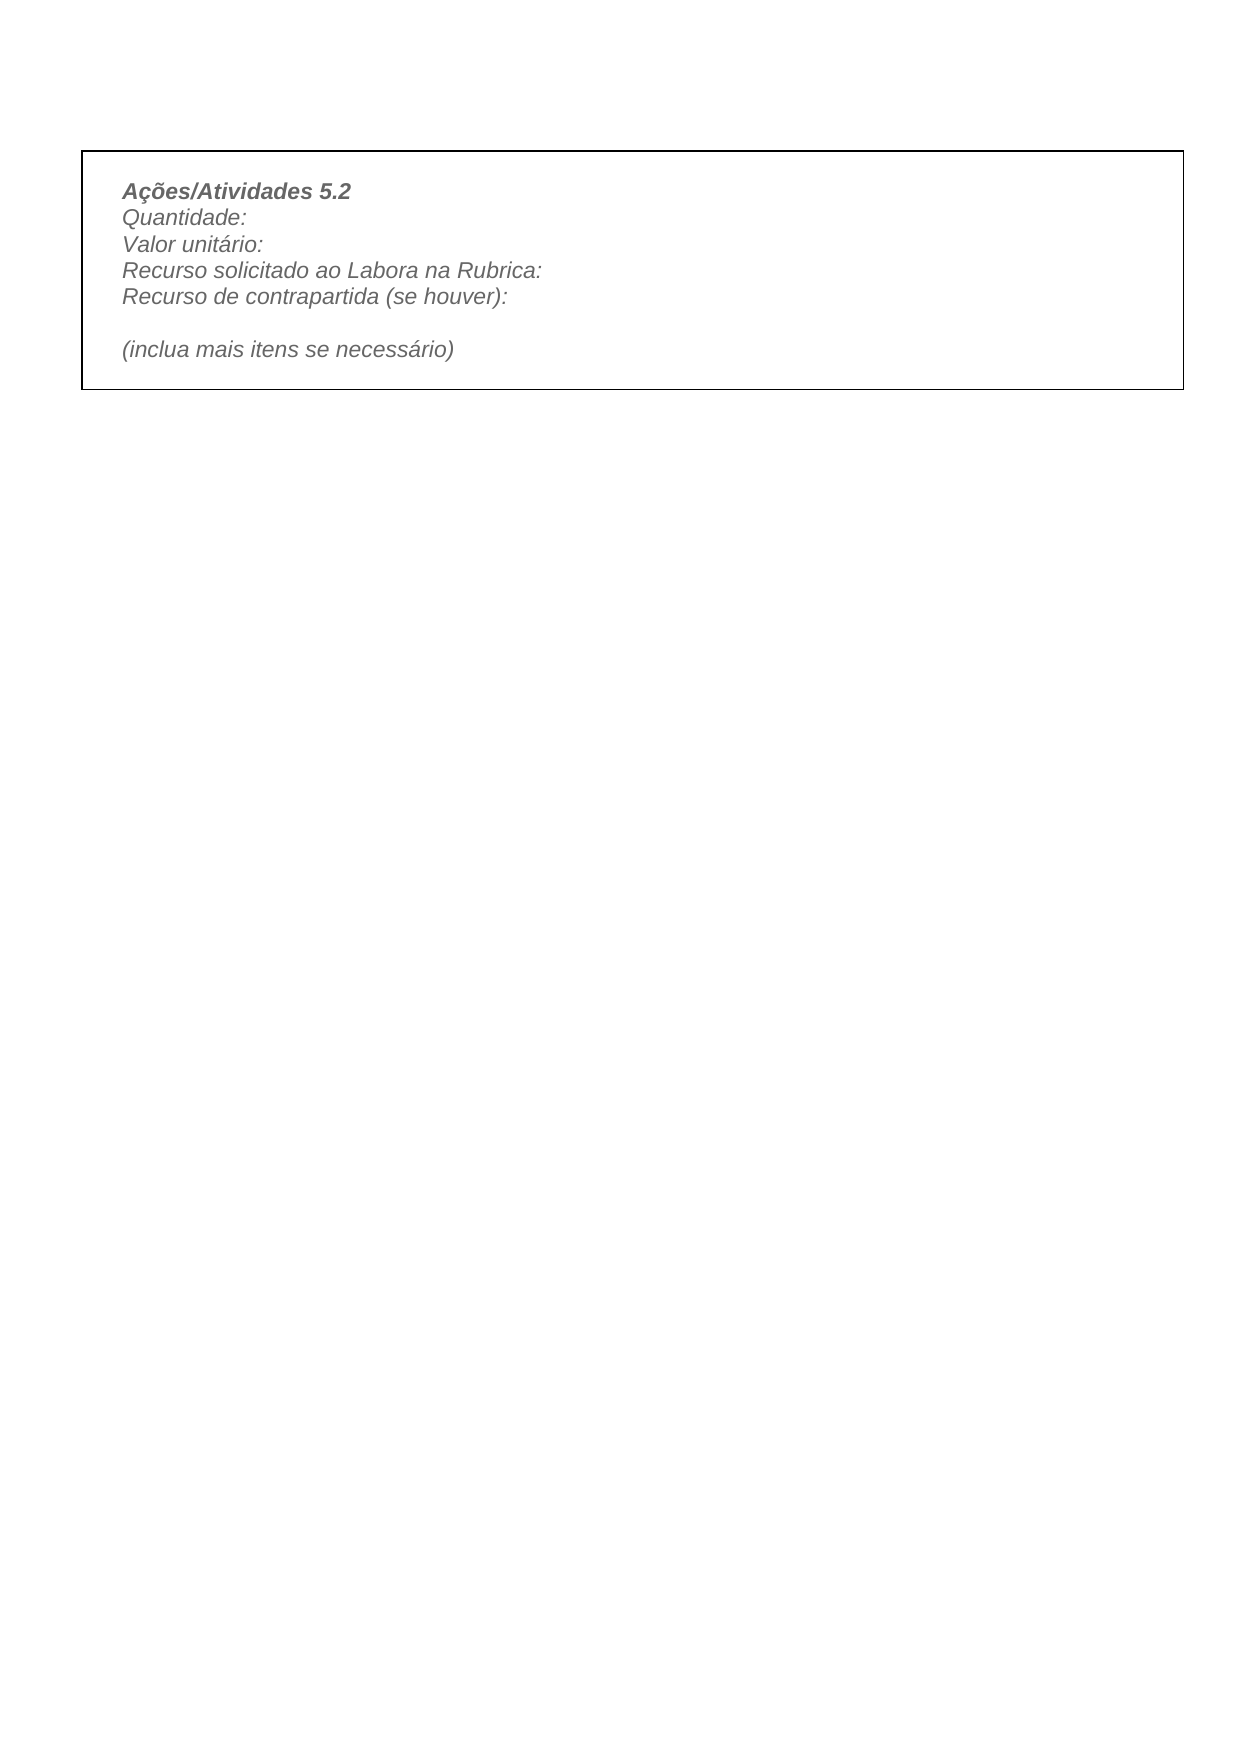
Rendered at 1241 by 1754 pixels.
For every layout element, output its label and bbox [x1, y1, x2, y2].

table_cell [83, 152, 1183, 389]
